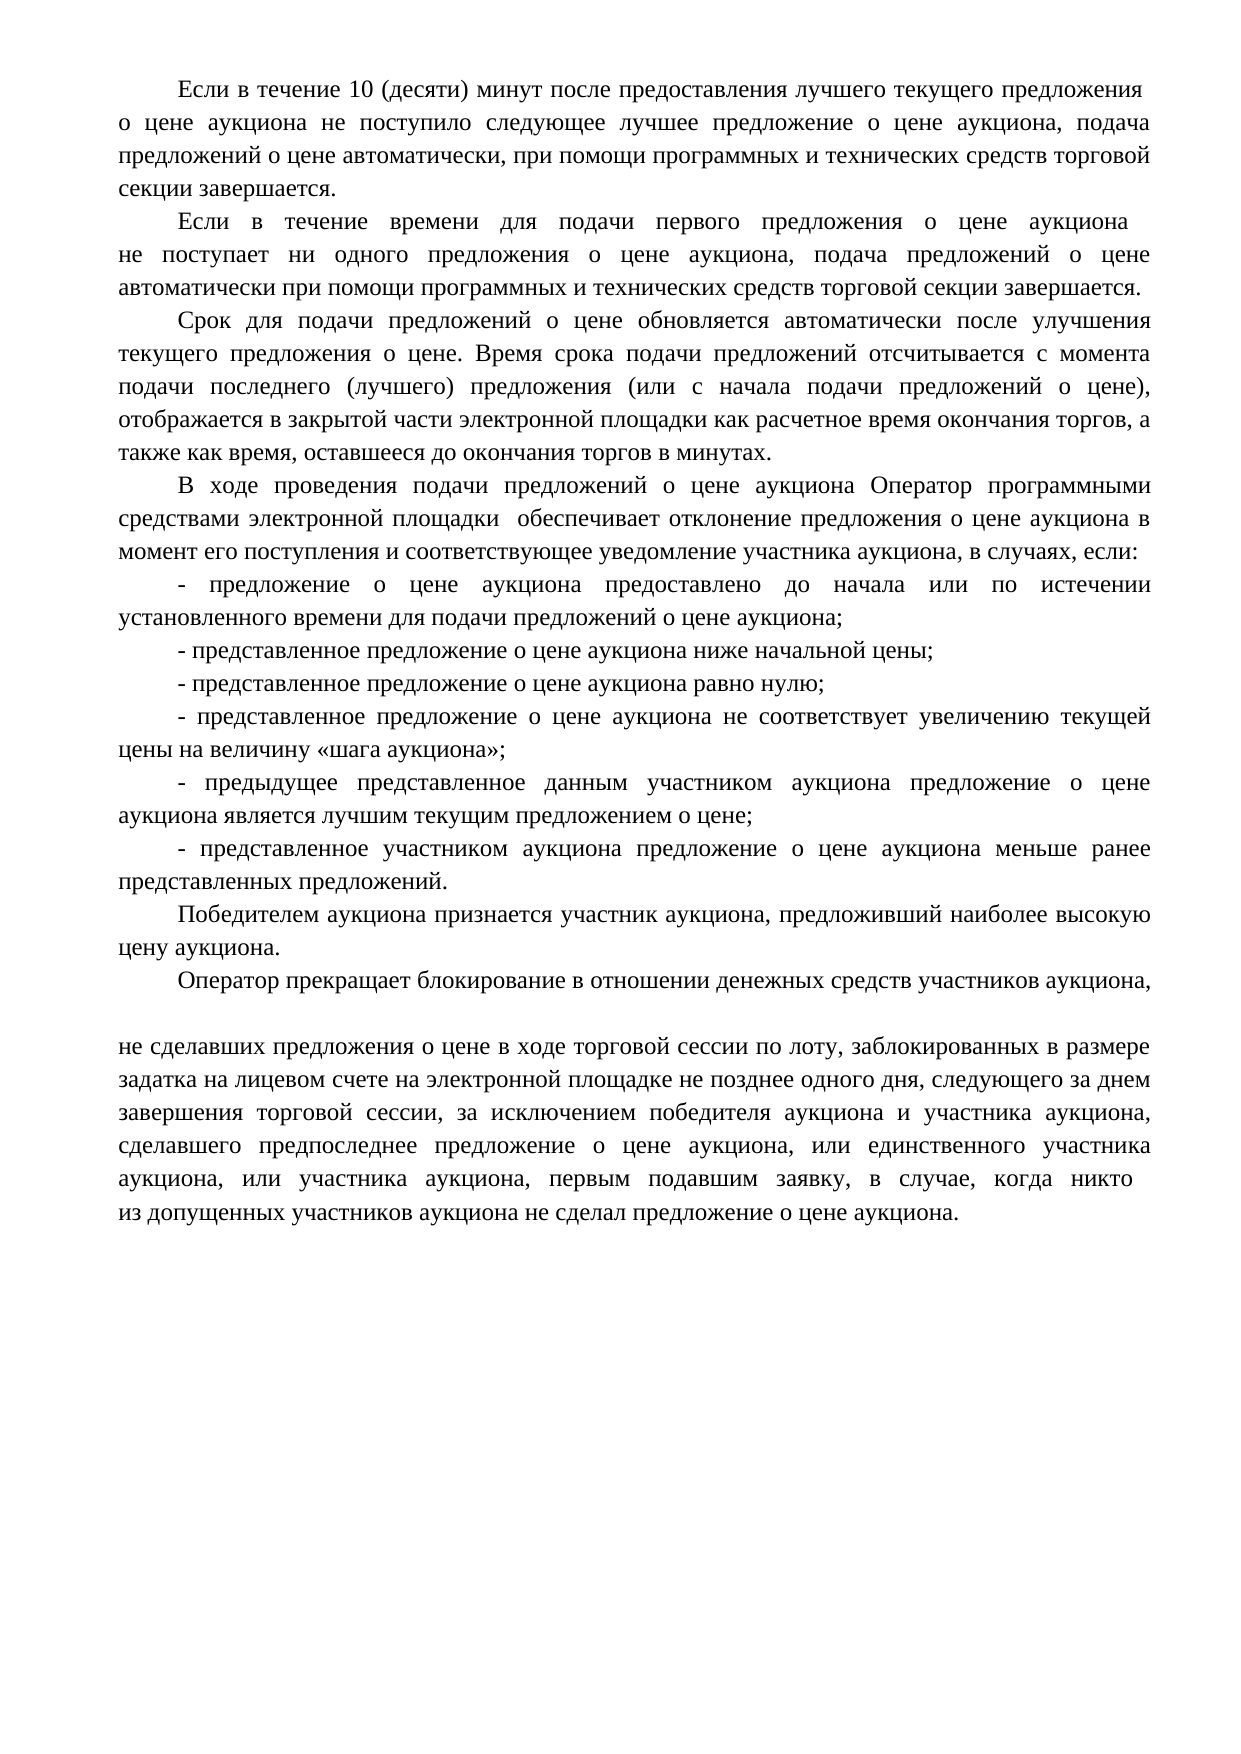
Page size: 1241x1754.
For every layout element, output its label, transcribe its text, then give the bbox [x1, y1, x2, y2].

text - представленное участником аукциона предложение о цене аукциона меньше ранее представленных предложений. [118, 833, 1152, 895]
text Срок для подачи предложений о цене обновляется автоматически после улучшения текущего предложения о цене. Время срока подачи предложений отсчитывается с момента подачи последнего (лучшего) предложения (или с начала подачи предложений о цене), отображается в закрытой части электронной площадки как расчетное время окончания торгов, а также как время, оставшееся до окончания торгов в минутах. [118, 305, 1152, 466]
text - представленное предложение о цене аукциона не соответствует увеличению текущей цены на величину «шага аукциона»; [118, 701, 1152, 763]
text В ходе проведения подачи предложений о цене аукциона Оператор программными средствами электронной площадки обеспечивает отклонение предложения о цене аукциона в момент его поступления и соответствующее уведомление участника аукциона, в случаях, если: [118, 470, 1152, 565]
text - предложение о цене аукциона предоставлено до начала или по истечении установленного времени для подачи предложений о цене аукциона; [118, 569, 1152, 631]
text Оператор прекращает блокирование в отношении денежных средств участников аукциона, не сделавших предложения о цене в ходе торговой сессии по лоту, заблокированных в размере задатка на лицевом счете на электронной площадке не позднее одного дня, следующего за днем завершения торговой сессии, за исключением победителя аукциона и участника аукциона, сделавшего предпоследнее предложение о цене аукциона, или единственного участника аукциона, или участника аукциона, первым подавшим заявку, в случае, когда никто из допущенных участников аукциона не сделал предложение о цене аукциона. [118, 965, 1152, 1225]
text Победителем аукциона признается участник аукциона, предложивший наиболее высокую цену аукциона. [118, 899, 1152, 961]
text - предыдущее представленное данным участником аукциона предложение о цене аукциона является лучшим текущим предложением о цене; [118, 767, 1152, 829]
text Если в течение времени для подачи первого предложения о цене аукциона не поступает ни одного предложения о цене аукциона, подача предложений о цене автоматически при помощи программных и технических средств торговой секции завершается. [118, 206, 1152, 301]
text - представленное предложение о цене аукциона равно нулю; [118, 668, 1152, 697]
text - представленное предложение о цене аукциона ниже начальной цены; [118, 635, 1152, 664]
text Если в течение 10 (десяти) минут после предоставления лучшего текущего предложения о цене аукциона не поступило следующее лучшее предложение о цене аукциона, подача предложений о цене автоматически, при помощи программных и технических средств торговой секции завершается. [118, 74, 1152, 202]
